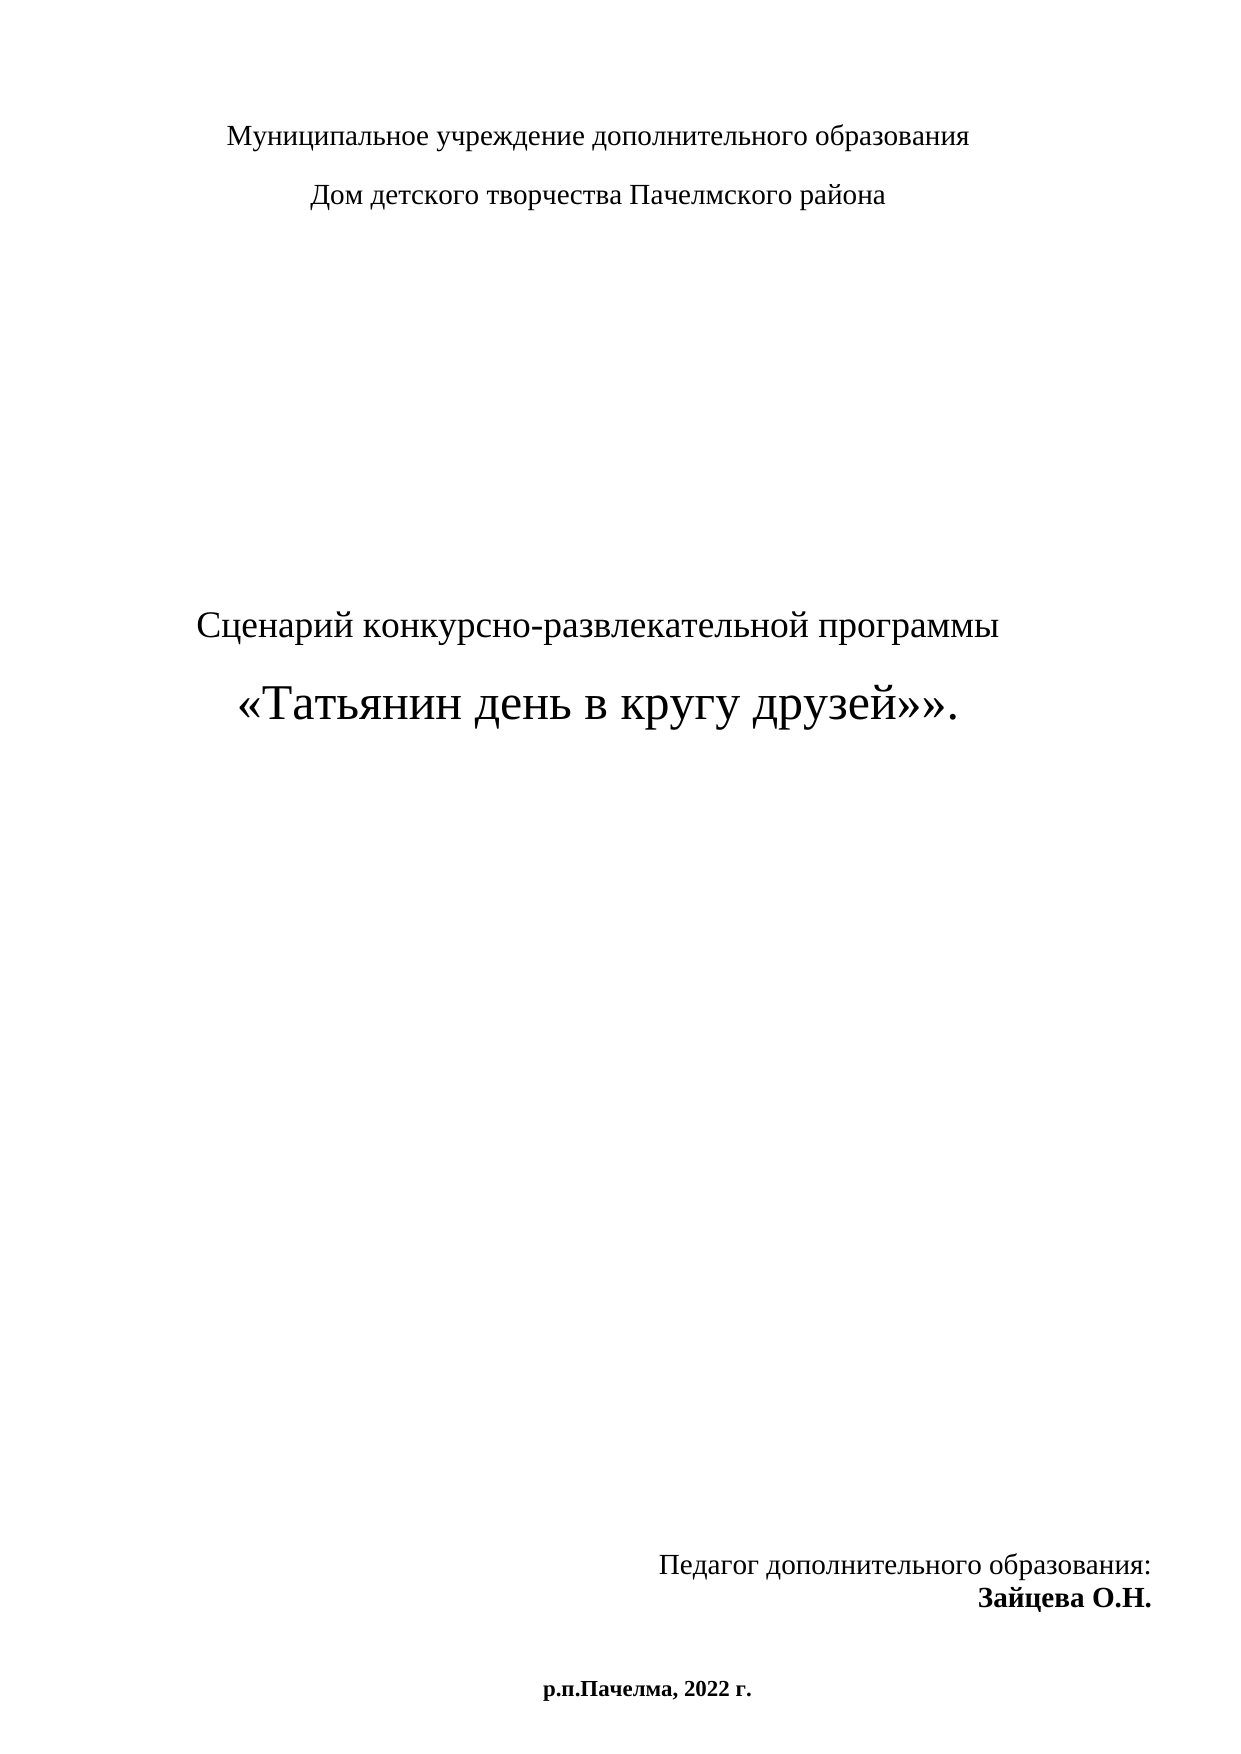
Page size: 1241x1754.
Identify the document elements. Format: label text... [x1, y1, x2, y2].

text р.п.Пачелма, 2022 г. [44, 1676, 1152, 1702]
text Зайцева О.Н. [44, 1580, 1152, 1614]
text «Татьянин день в кругу друзей»». [44, 673, 1152, 730]
text Педагог дополнительного образования: [44, 1547, 1152, 1580]
text Дом детского творчества Пачелмского района [44, 177, 1152, 211]
text Муниципальное учреждение дополнительного образования [44, 118, 1152, 152]
text Сценарий конкурсно-развлекательной программы [44, 602, 1152, 646]
